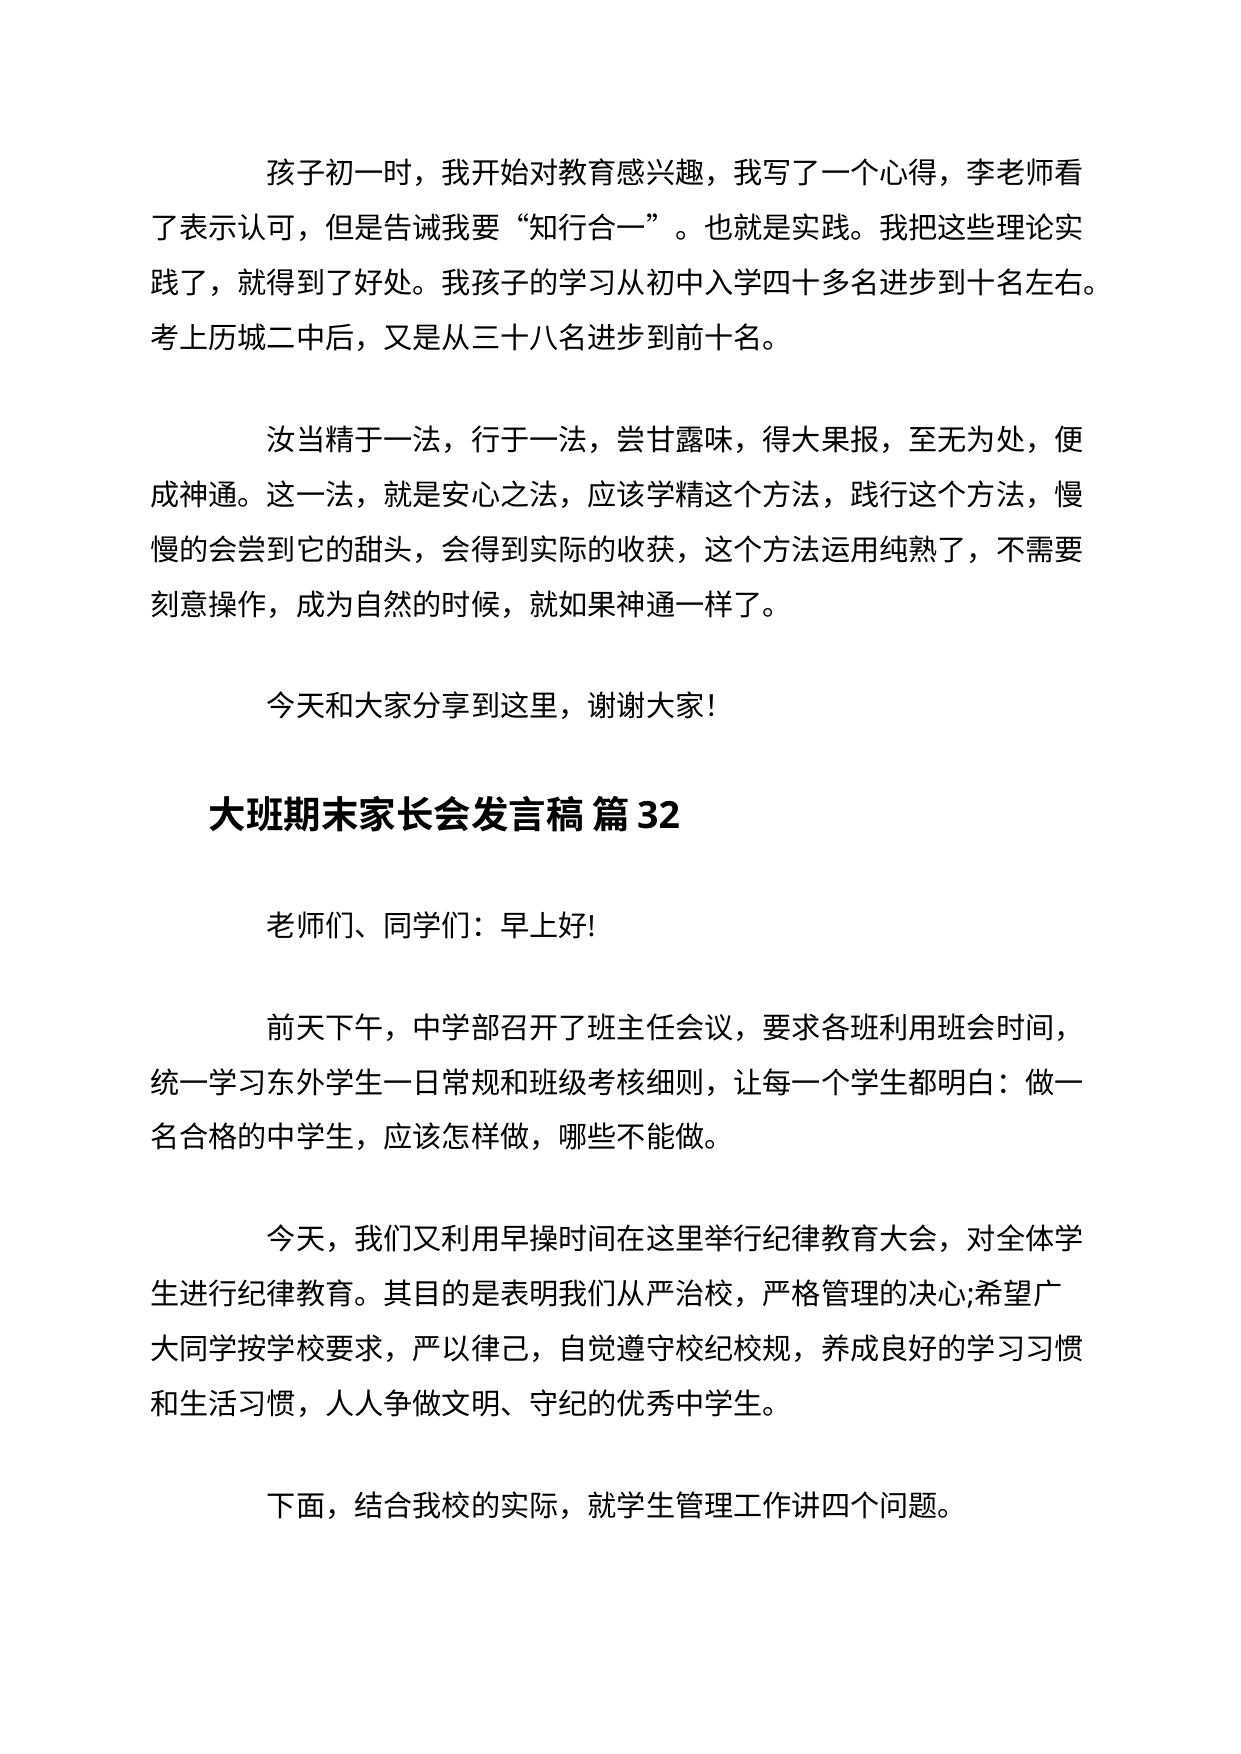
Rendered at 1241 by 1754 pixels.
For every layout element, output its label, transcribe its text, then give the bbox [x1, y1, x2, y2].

text 孩子初一时，我开始对教育感兴趣，我写了一个心得，李老师看了表示认可，但是告诫我要“知行合一”。也就是实践。我把这些理论实践了，就得到了好处。我孩子的学习从初中入学四十多名进步到十名左右。考上历城二中后，又是从三十八名进步到前十名。 [150, 150, 1090, 357]
text 前天下午，中学部召开了班主任会议，要求各班利用班会时间，统一学习东外学生一日常规和班级考核细则，让每一个学生都明白：做一名合格的中学生，应该怎样做，哪些不能做。 [150, 1004, 1090, 1156]
text 老师们、同学们：早上好! [150, 902, 1090, 945]
text 下面，结合我校的实际，就学生管理工作讲四个问题。 [150, 1482, 1090, 1525]
text 汝当精于一法，行于一法，尝甘露味，得大果报，至无为处，便成神通。这一法，就是安心之法，应该学精这个方法，践行这个方法，慢慢的会尝到它的甜头，会得到实际的收获，这个方法运用纯熟了，不需要刻意操作，成为自然的时候，就如果神通一样了。 [150, 416, 1090, 623]
text 今天，我们又利用早操时间在这里举行纪律教育大会，对全体学生进行纪律教育。其目的是表明我们从严治校，严格管理的决心;希望广大同学按学校要求，严以律己，自觉遵守校纪校规，养成良好的学习习惯和生活习惯，人人争做文明、守纪的优秀中学生。 [150, 1216, 1090, 1423]
text 今天和大家分享到这里，谢谢大家！ [150, 683, 1090, 725]
text 大班期末家长会发言稿 篇32 [150, 785, 1090, 839]
